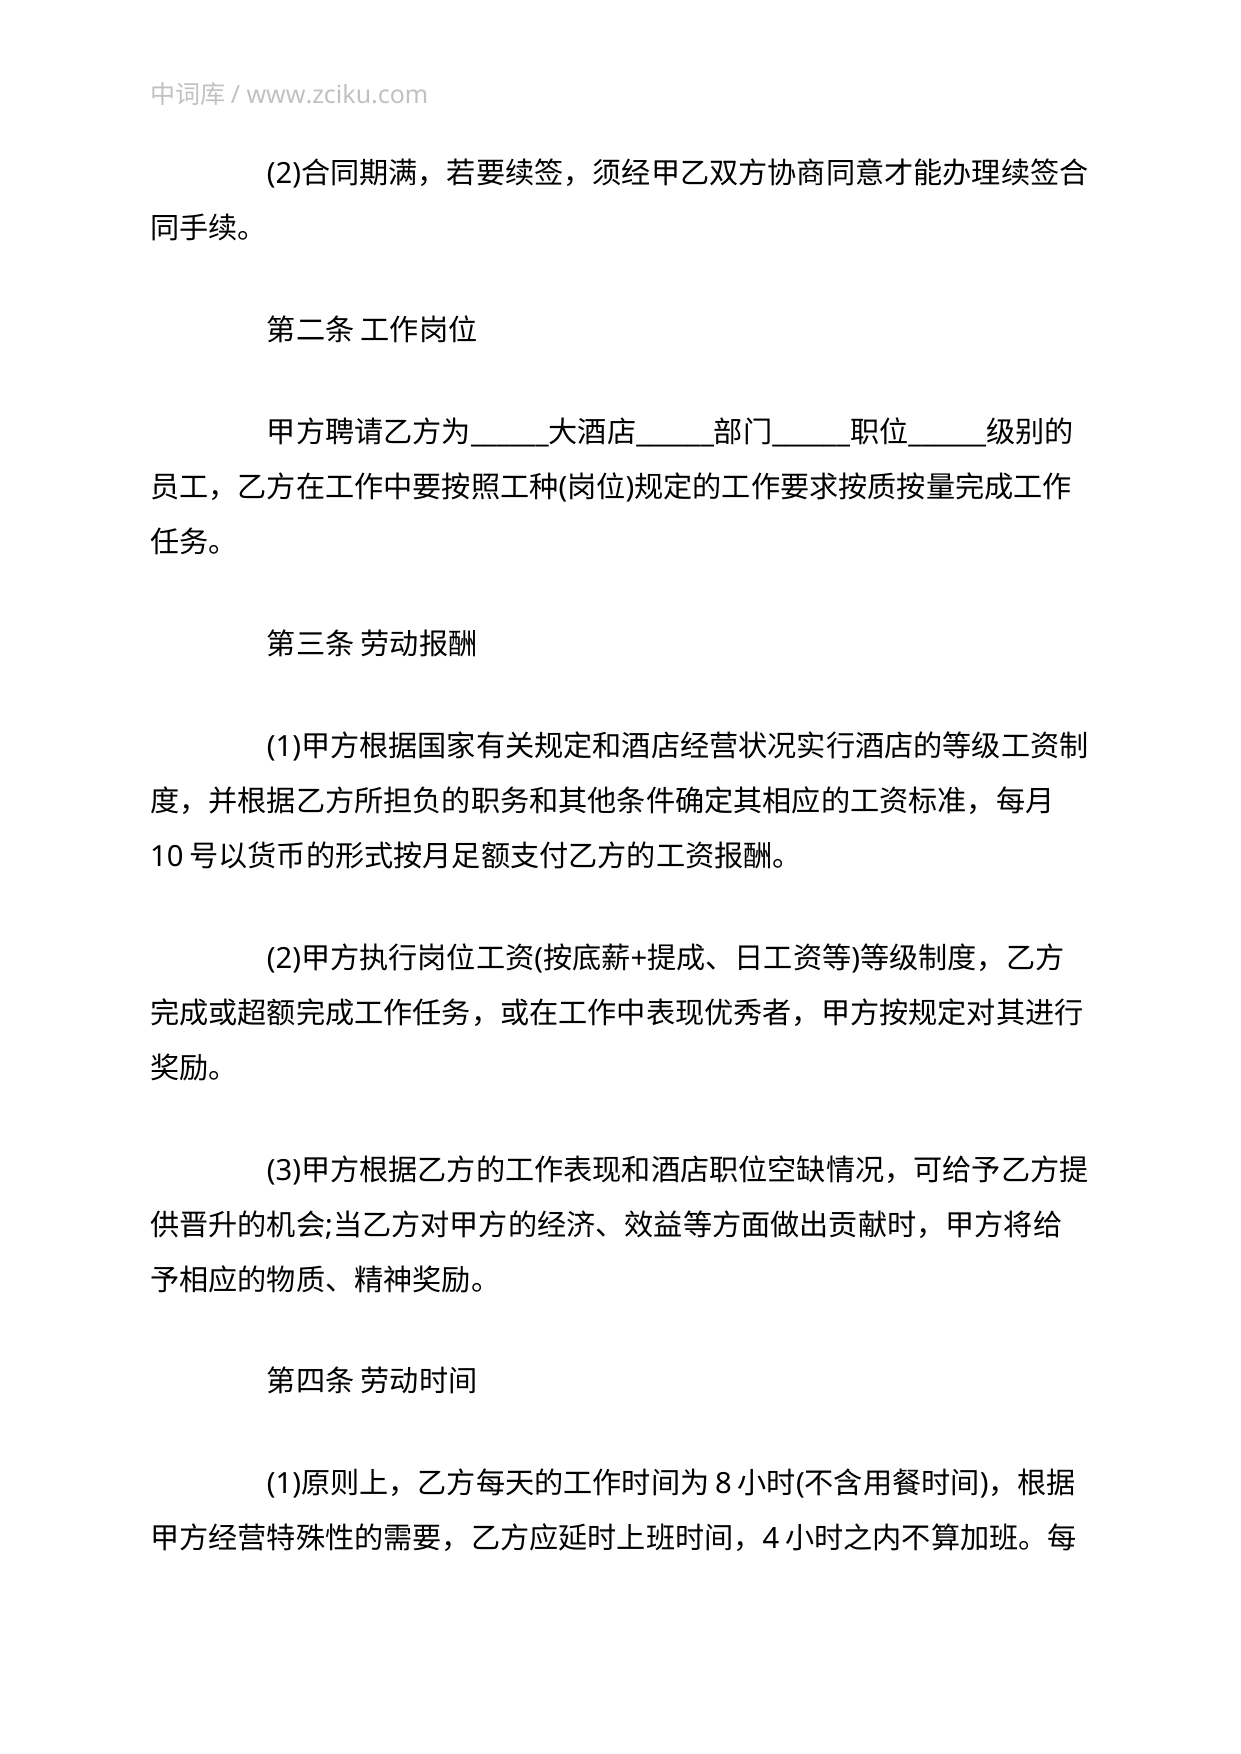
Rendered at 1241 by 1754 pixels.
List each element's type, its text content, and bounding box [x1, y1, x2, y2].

text (1)甲方根据国家有关规定和酒店经营状况实行酒店的等级工资制度，并根据乙方所担负的职务和其他条件确定其相应的工资标准，每月10号以货币的形式按月足额支付乙方的工资报酬。 [150, 722, 1090, 875]
text (2)合同期满，若要续签，须经甲乙双方协商同意才能办理续签合同手续。 [150, 150, 1090, 247]
text (2)甲方执行岗位工资(按底薪+提成、日工资等)等级制度，乙方完成或超额完成工作任务，或在工作中表现优秀者，甲方按规定对其进行奖励。 [150, 934, 1090, 1087]
text 第三条 劳动报酬 [150, 621, 1090, 663]
text 第二条 工作岗位 [150, 307, 1090, 349]
text 第四条 劳动时间 [150, 1358, 1090, 1400]
text 甲方聘请乙方为______大酒店______部门______职位______级别的员工，乙方在工作中要按照工种(岗位)规定的工作要求按质按量完成工作任务。 [150, 409, 1090, 561]
text (3)甲方根据乙方的工作表现和酒店职位空缺情况，可给予乙方提供晋升的机会;当乙方对甲方的经济、效益等方面做出贡献时，甲方将给予相应的物质、精神奖励。 [150, 1146, 1090, 1298]
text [150, 1460, 1090, 1557]
